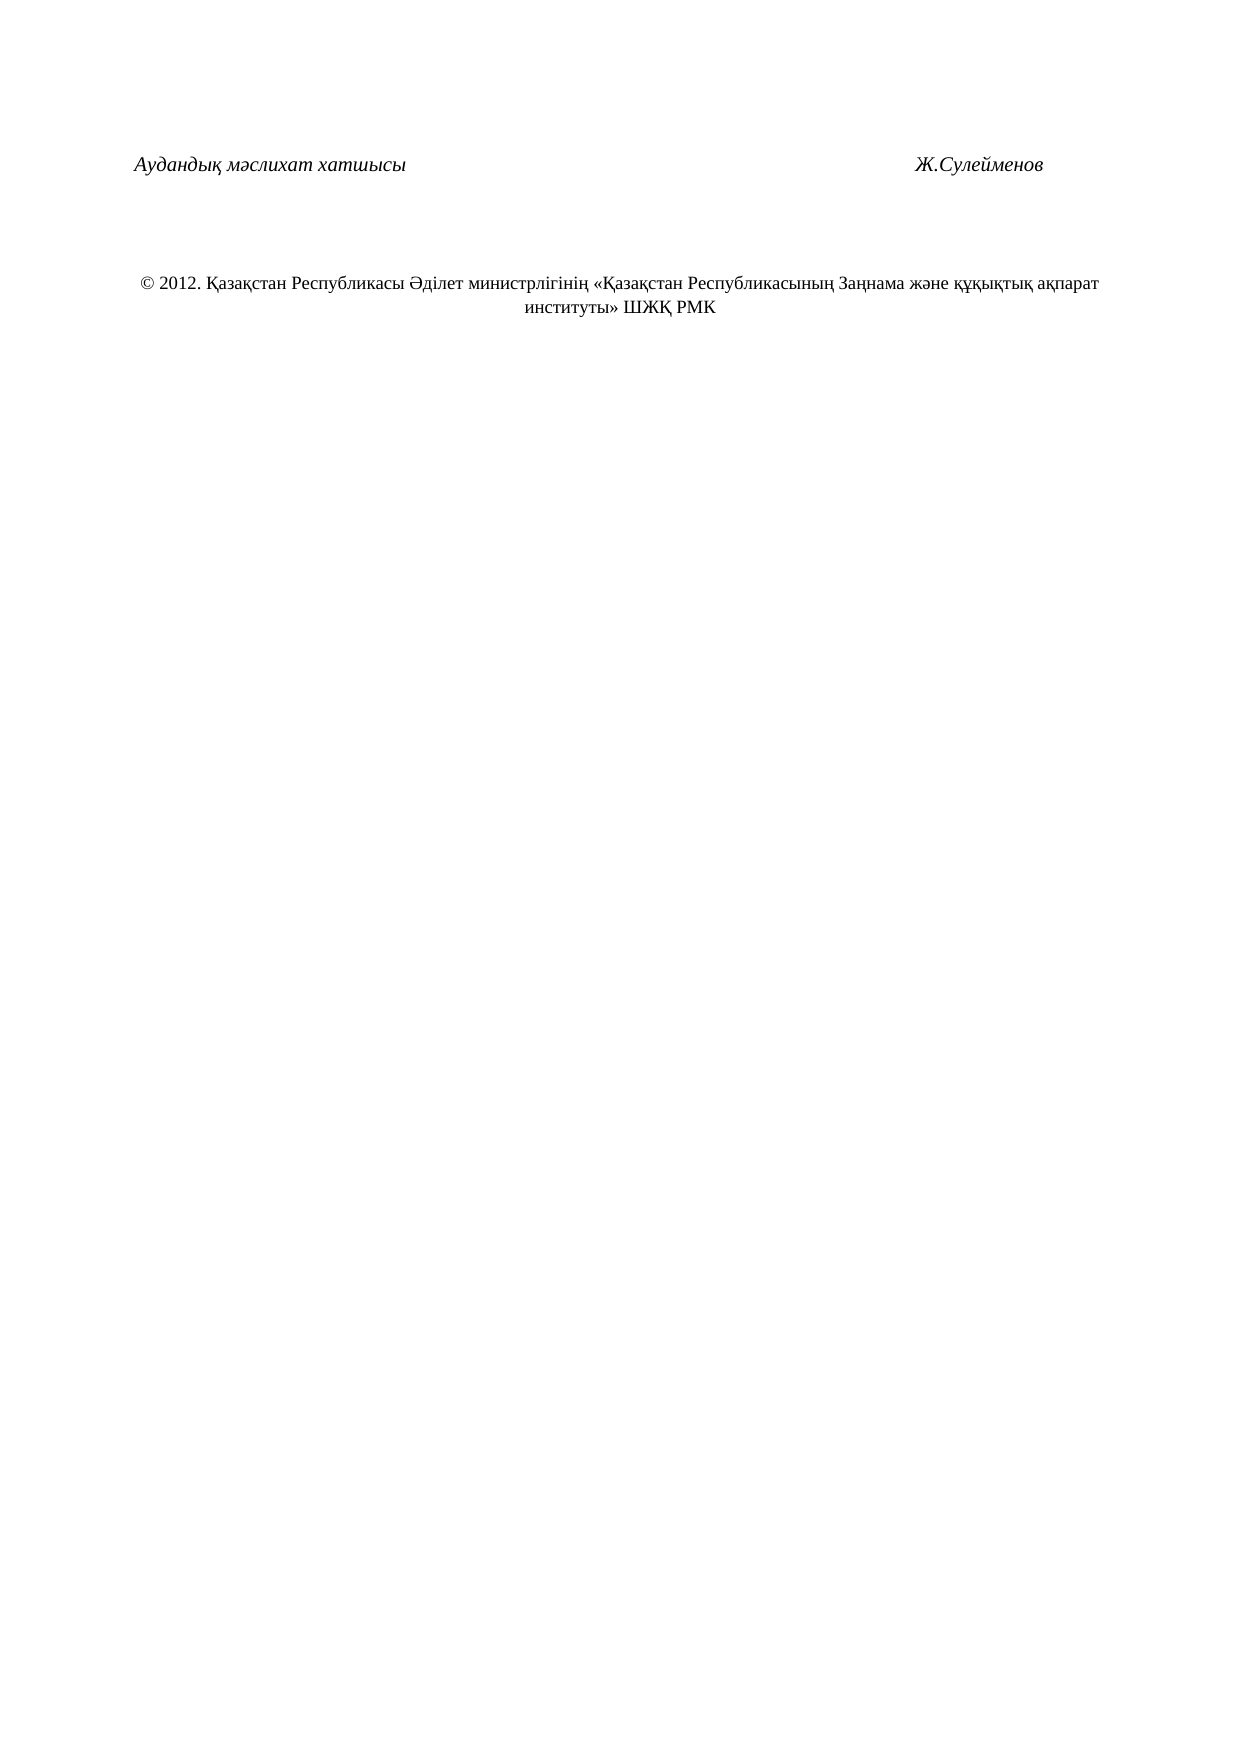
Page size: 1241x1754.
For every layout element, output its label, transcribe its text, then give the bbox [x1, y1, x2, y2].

table_cell Ж.Сулейменов [913, 150, 1240, 181]
table_cell Аудандық мәслихат хатшысы [101, 150, 913, 181]
text © 2012. Қазақстан Республикасы Әділет министрлігінің «Қазақстан Республикасының Заңнама және құқықтық ақпарат институты» ШЖҚ РМК [112, 272, 1128, 318]
